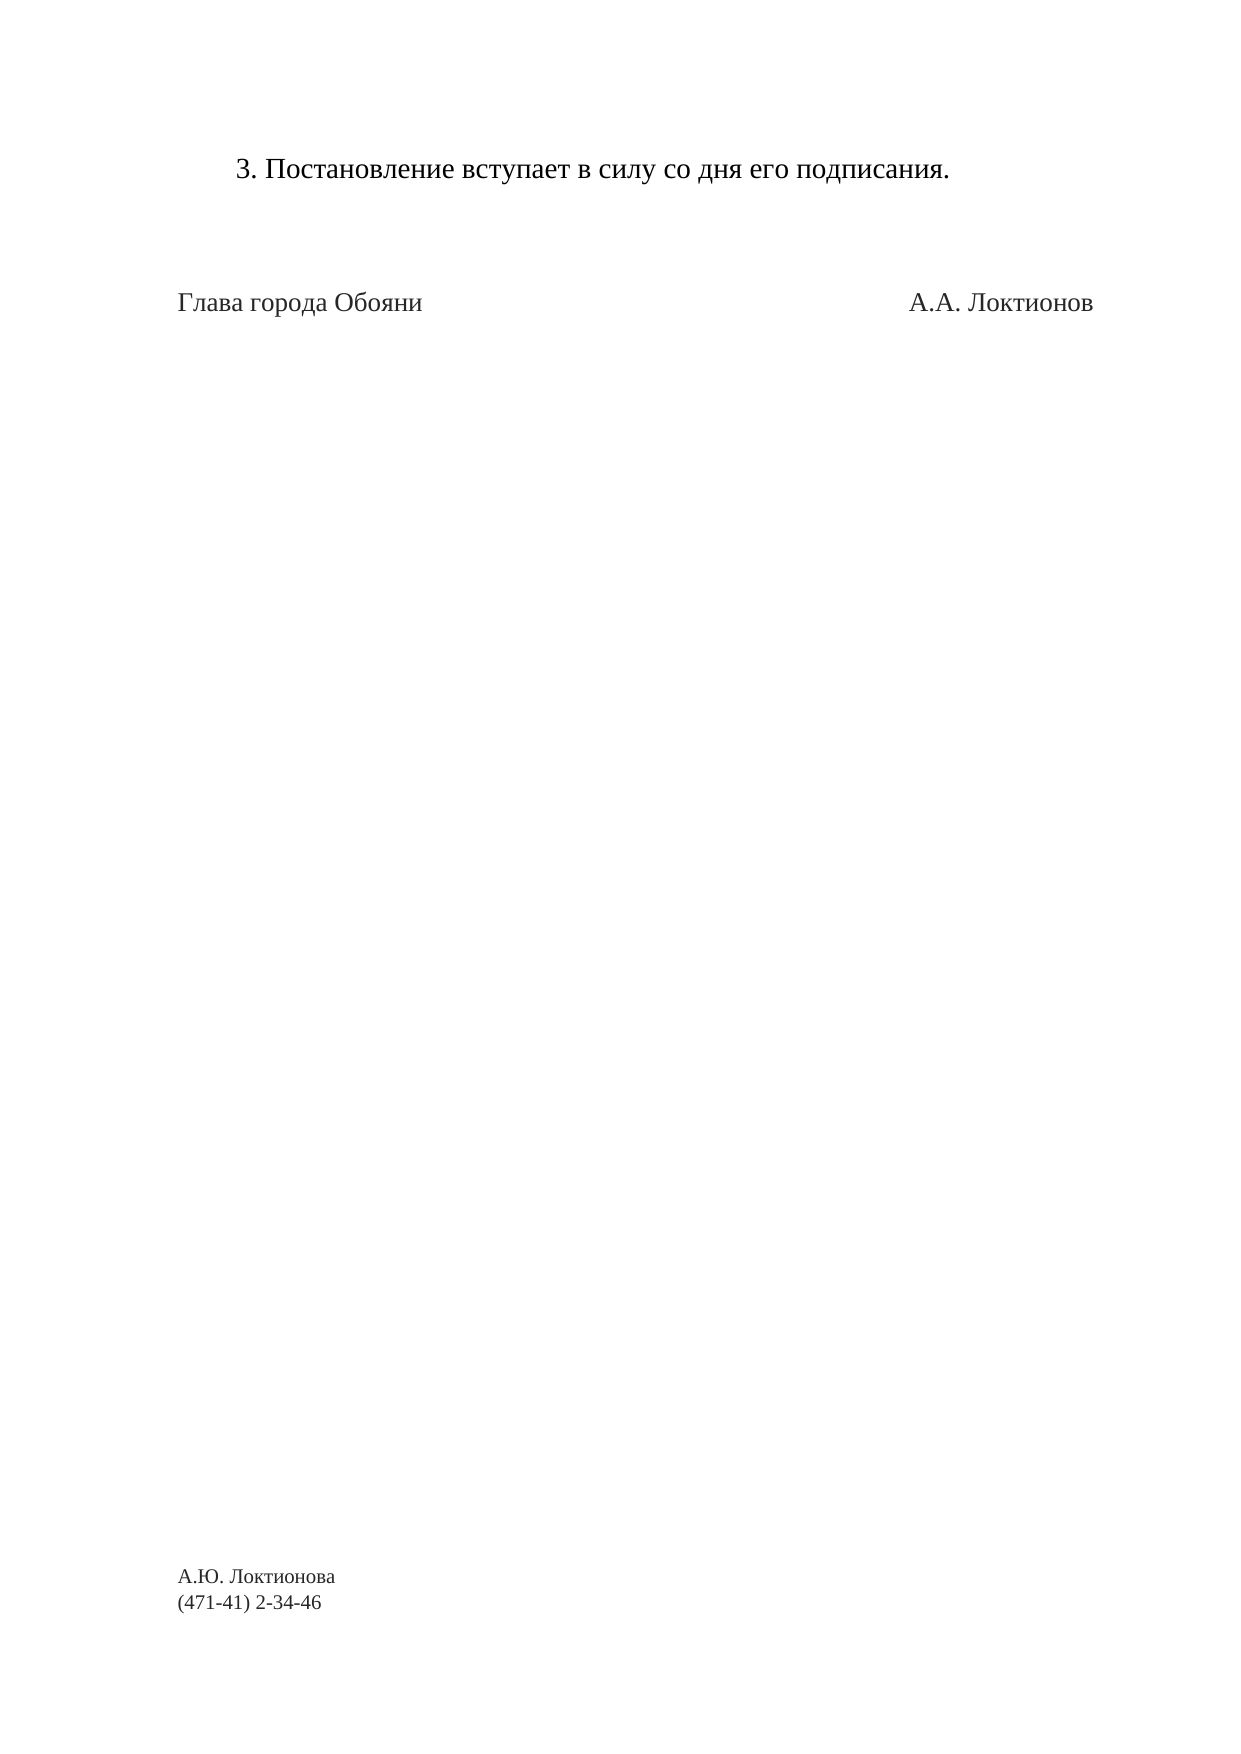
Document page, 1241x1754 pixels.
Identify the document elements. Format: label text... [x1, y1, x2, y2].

text 3. Постановление вступает в силу со дня его подписания. [177, 152, 1099, 185]
text (471-41) 2-34-46 [177, 1590, 1099, 1614]
text Глава города Обояни А.А. Локтионов [177, 286, 1099, 317]
text А.Ю. Локтионова [177, 1564, 1099, 1588]
